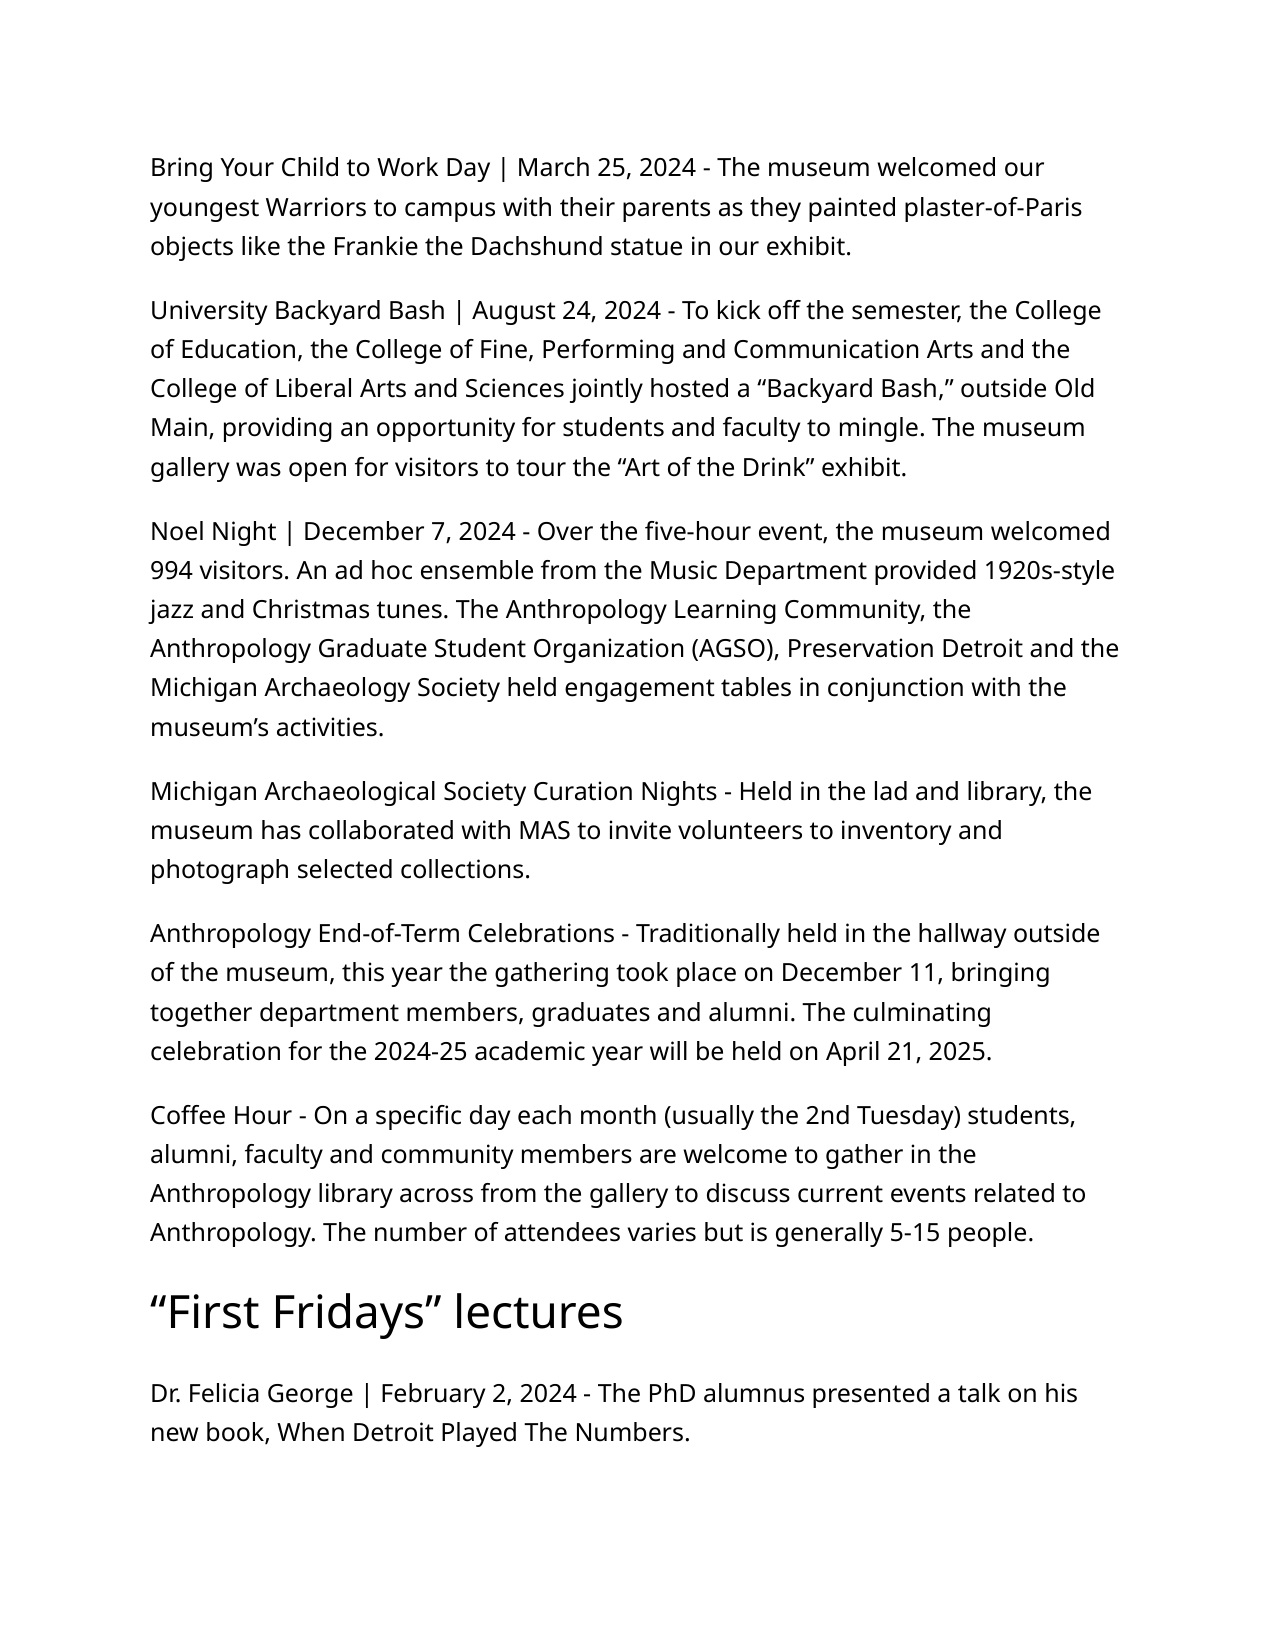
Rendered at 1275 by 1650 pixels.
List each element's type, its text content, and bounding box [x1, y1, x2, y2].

text University Backyard Bash | August 24, 2024 - To kick off the semester, the College of Education, the College of Fine, Performing and Communication Arts and the College of Liberal Arts and Sciences jointly hosted a “Backyard Bash,” outside Old Main, providing an opportunity for students and faculty to mingle. The museum gallery was open for visitors to tour the “Art of the Drink” exhibit. [150, 292, 1125, 483]
text Dr. Felicia George | February 2, 2024 - The PhD alumnus presented a talk on his new book, When Detroit Played The Numbers. [150, 1376, 1125, 1449]
text Anthropology End-of-Term Celebrations - Traditionally held in the hallway outside of the museum, this year the gathering took place on December 11, bringing together department members, graduates and alumni. The culminating celebration for the 2024-25 academic year will be held on April 21, 2025. [150, 916, 1125, 1067]
text Bring Your Child to Work Day | March 25, 2024 - The museum welcomed our youngest Warriors to campus with their parents as they painted plaster-of-Paris objects like the Frankie the Dachshund statue in our exhibit. [150, 150, 1125, 262]
text Noel Night | December 7, 2024 - Over the five-hour event, the museum welcomed 994 visitors. An ad hoc ensemble from the Music Department provided 1920s-style jazz and Christmas tunes. The Anthropology Learning Community, the Anthropology Graduate Student Organization (AGSO), Preservation Detroit and the Michigan Archaeology Society held engagement tables in conjunction with the museum’s activities. [150, 513, 1125, 743]
text Michigan Archaeological Society Curation Nights - Held in the lad and library, the museum has collaborated with MAS to invite volunteers to inventory and photograph selected collections. [150, 773, 1125, 886]
text Coffee Hour - On a specific day each month (usually the 2nd Tuesday) students, alumni, faculty and community members are welcome to gather in the Anthropology library across from the gallery to discuss current events related to Anthropology. The number of attendees varies but is generally 5-15 people. [150, 1097, 1125, 1249]
subtitle “First Fridays” lectures [150, 1279, 1125, 1342]
